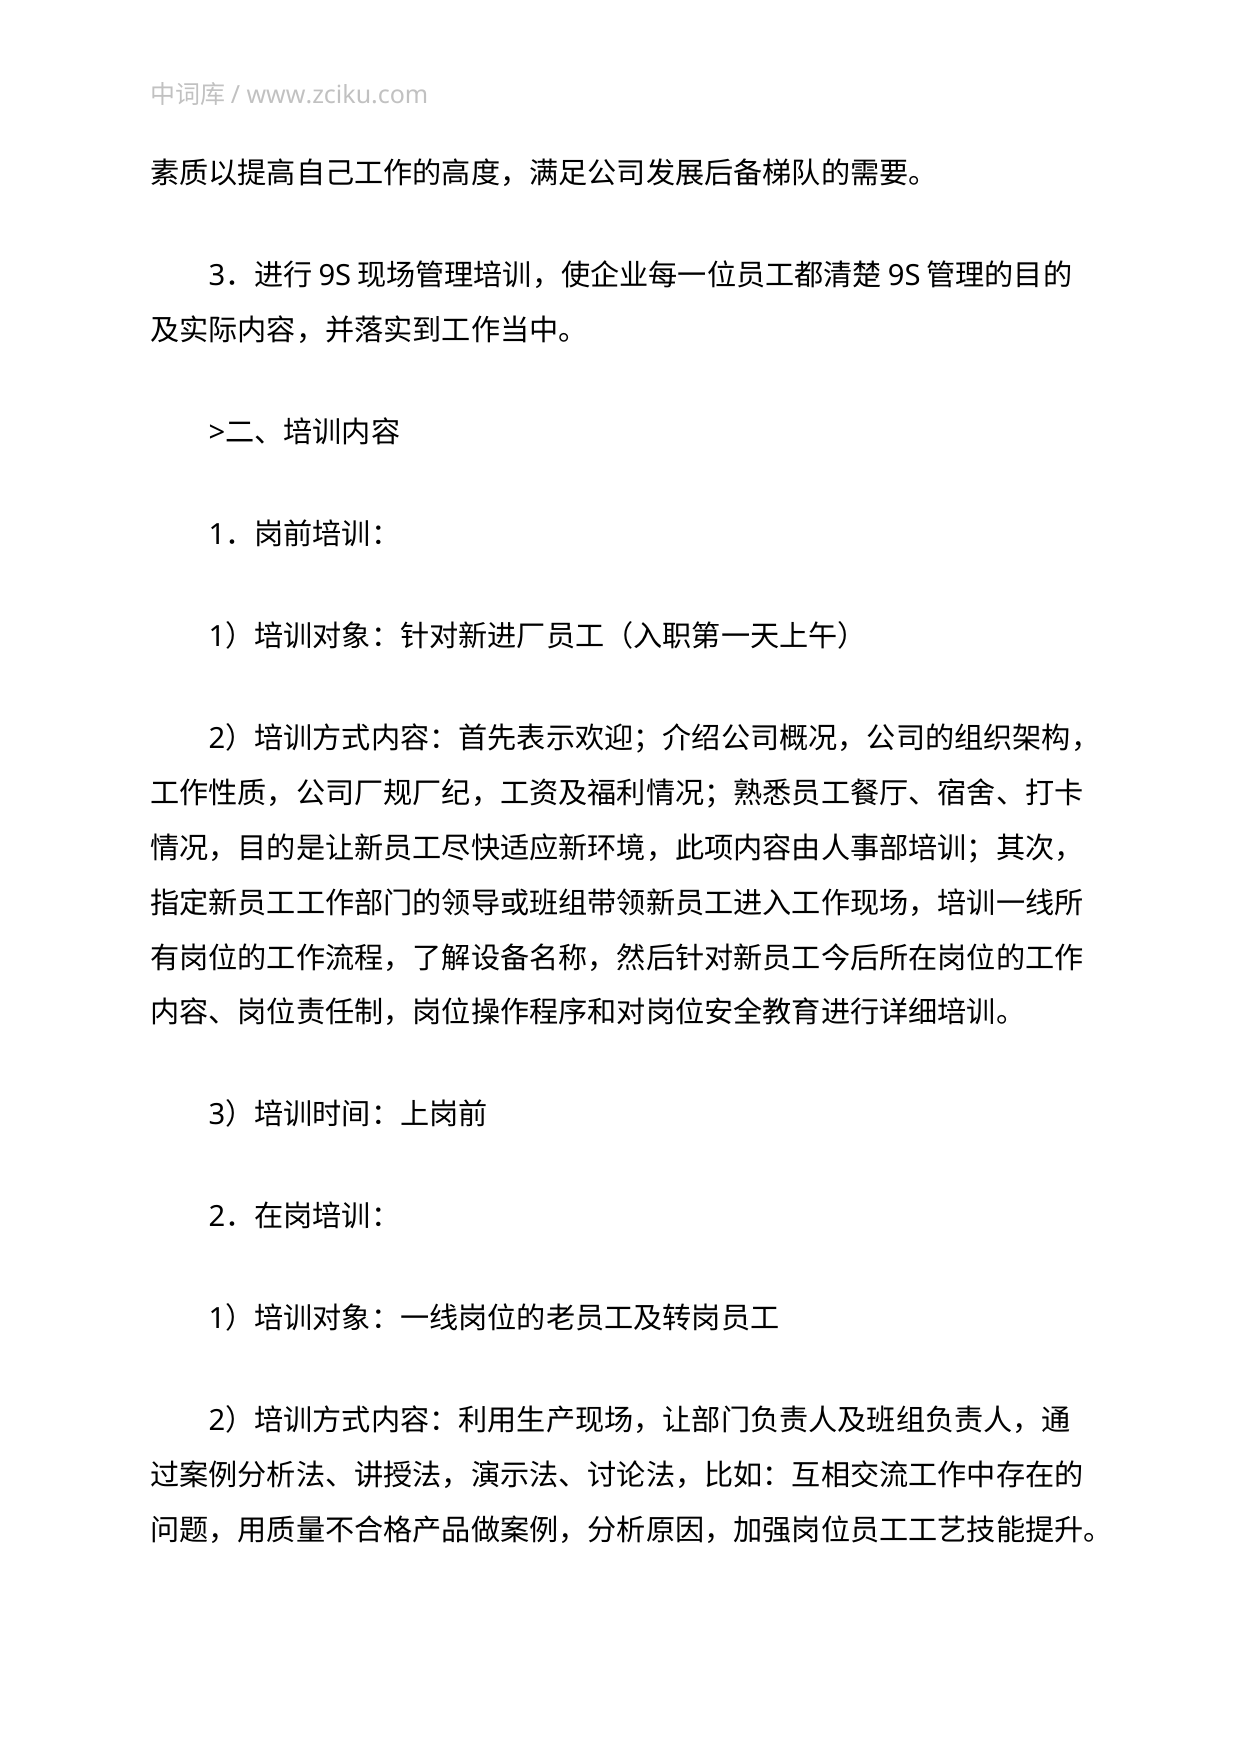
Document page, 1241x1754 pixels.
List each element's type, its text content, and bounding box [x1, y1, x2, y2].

text 2）培训方式内容：利用生产现场，让部门负责人及班组负责人，通过案例分析法、讲授法，演示法、讨论法，比如：互相交流工作中存在的问题，用质量不合格产品做案例，分析原因，加强岗位员工工艺技能提升。 [150, 1397, 1090, 1549]
text 2．在岗培训： [150, 1193, 1090, 1235]
text 3）培训时间：上岗前 [150, 1091, 1090, 1133]
text 2）培训方式内容：首先表示欢迎；介绍公司概况，公司的组织架构，工作性质，公司厂规厂纪，工资及福利情况；熟悉员工餐厅、宿舍、打卡情况，目的是让新员工尽快适应新环境，此项内容由人事部培训；其次，指定新员工工作部门的领导或班组带领新员工进入工作现场，培训一线所有岗位的工作流程，了解设备名称，然后针对新员工今后所在岗位的工作内容、岗位责任制，岗位操作程序和对岗位安全教育进行详细培训。 [150, 714, 1090, 1031]
text 1）培训对象：针对新进厂员工（入职第一天上午） [150, 612, 1090, 655]
text 1）培训对象：一线岗位的老员工及转岗员工 [150, 1295, 1090, 1337]
text 1．岗前培训： [150, 511, 1090, 553]
text 3．进行9S现场管理培训，使企业每一位员工都清楚9S管理的目的及实际内容，并落实到工作当中。 [150, 252, 1090, 349]
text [150, 150, 1090, 192]
text >二、培训内容 [150, 408, 1090, 451]
